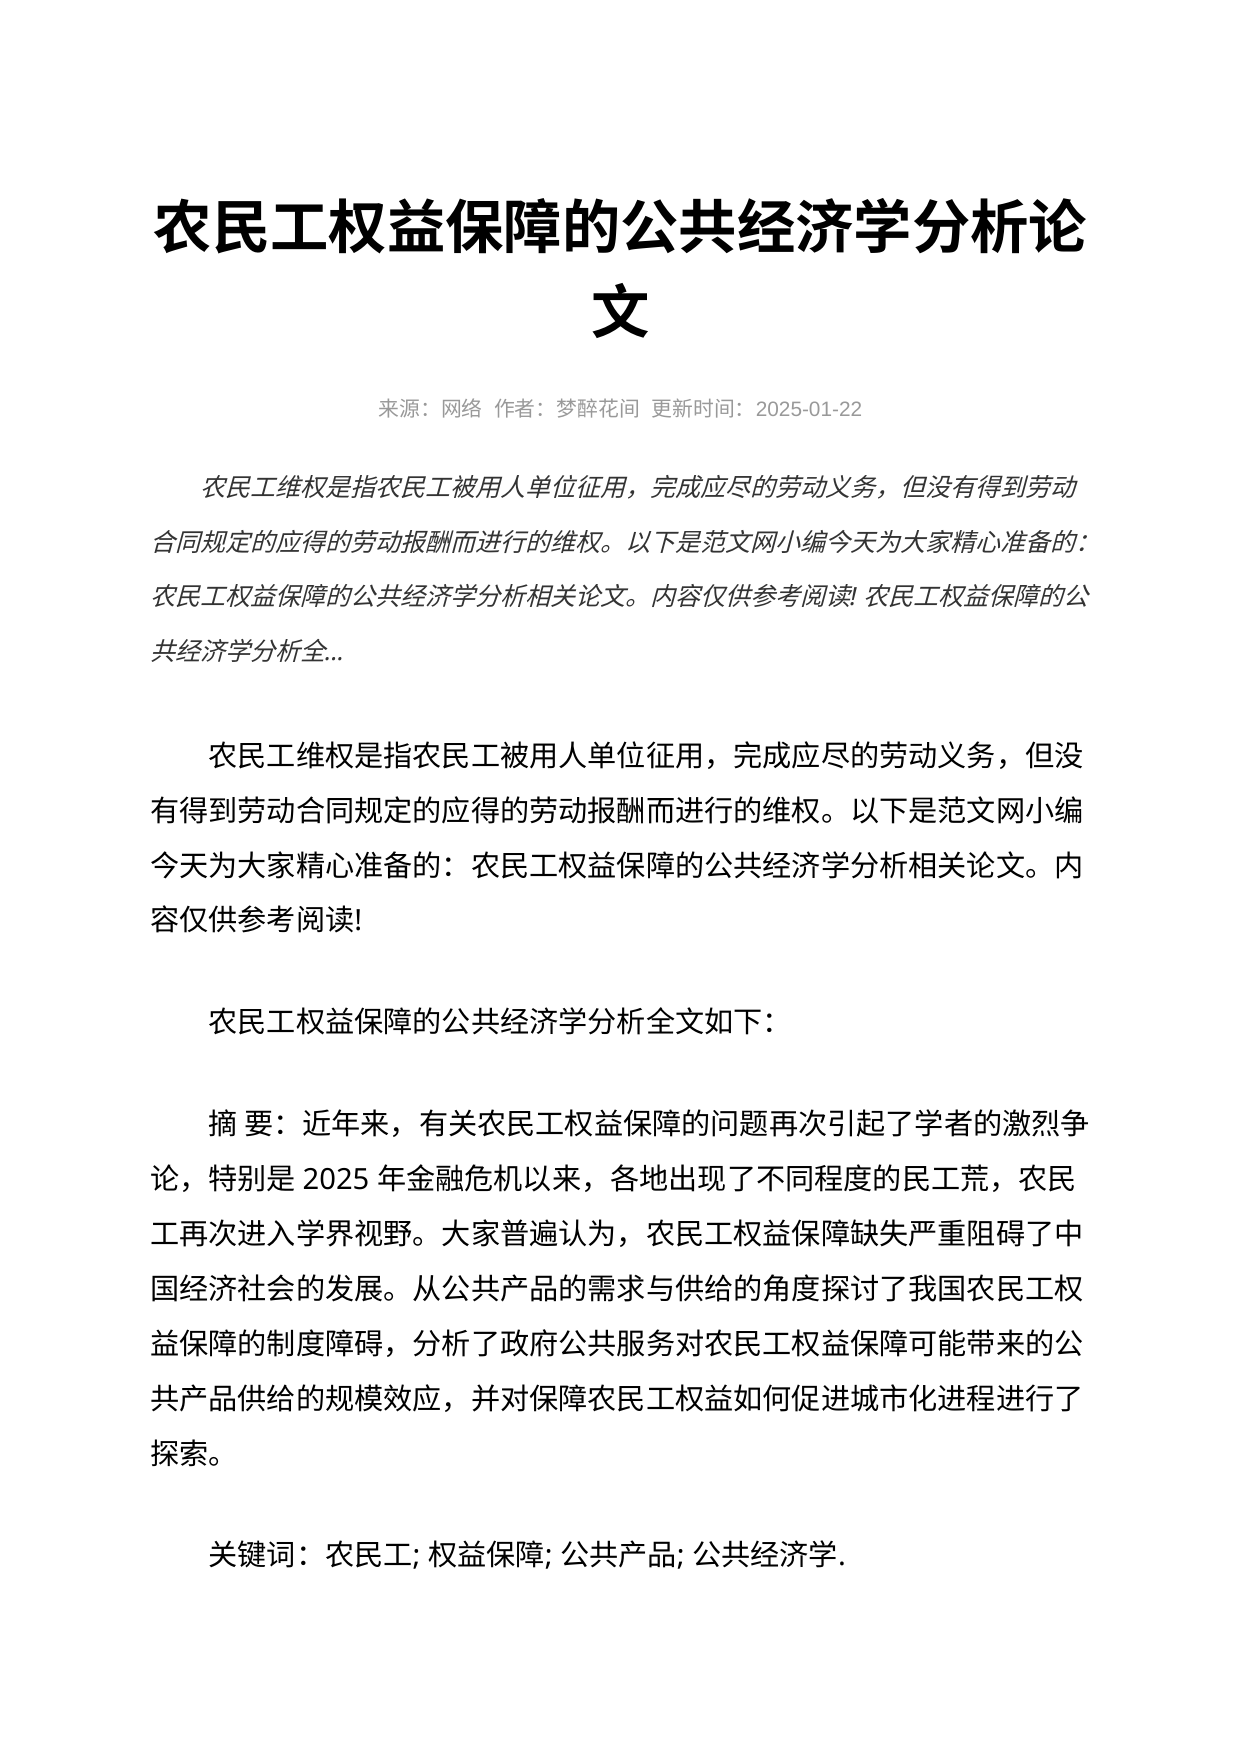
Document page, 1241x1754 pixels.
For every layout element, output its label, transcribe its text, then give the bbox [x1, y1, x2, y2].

text 农民工维权是指农民工被用人单位征用，完成应尽的劳动义务，但没有得到劳动合同规定的应得的劳动报酬而进行的维权。以下是范文网小编今天为大家精心准备的：农民工权益保障的公共经济学分析相关论文。内容仅供参考阅读! 农民工权益保障的公共经济学分析全... [150, 468, 1090, 667]
text 农民工维权是指农民工被用人单位征用，完成应尽的劳动义务，但没有得到劳动合同规定的应得的劳动报酬而进行的维权。以下是范文网小编今天为大家精心准备的：农民工权益保障的公共经济学分析相关论文。内容仅供参考阅读! [150, 732, 1090, 939]
text 摘 要：近年来，有关农民工权益保障的问题再次引起了学者的激烈争论，特别是 2025 年金融危机以来，各地出现了不同程度的民工荒，农民工再次进入学界视野。大家普遍认为，农民工权益保障缺失严重阻碍了中国经济社会的发展。从公共产品的需求与供给的角度探讨了我国农民工权益保障的制度障碍，分析了政府公共服务对农民工权益保障可能带来的公共产品供给的规模效应，并对保障农民工权益如何促进城市化进程进行了探索。 [150, 1101, 1090, 1472]
subtitle 农民工权益保障的公共经济学分析论文 [150, 181, 1090, 350]
text 农民工权益保障的公共经济学分析全文如下： [150, 999, 1090, 1041]
text 来源：网络 作者：梦醉花间 更新时间：2025-01-22 [150, 397, 1090, 421]
text 关键词：农民工; 权益保障; 公共产品; 公共经济学. [150, 1532, 1090, 1574]
